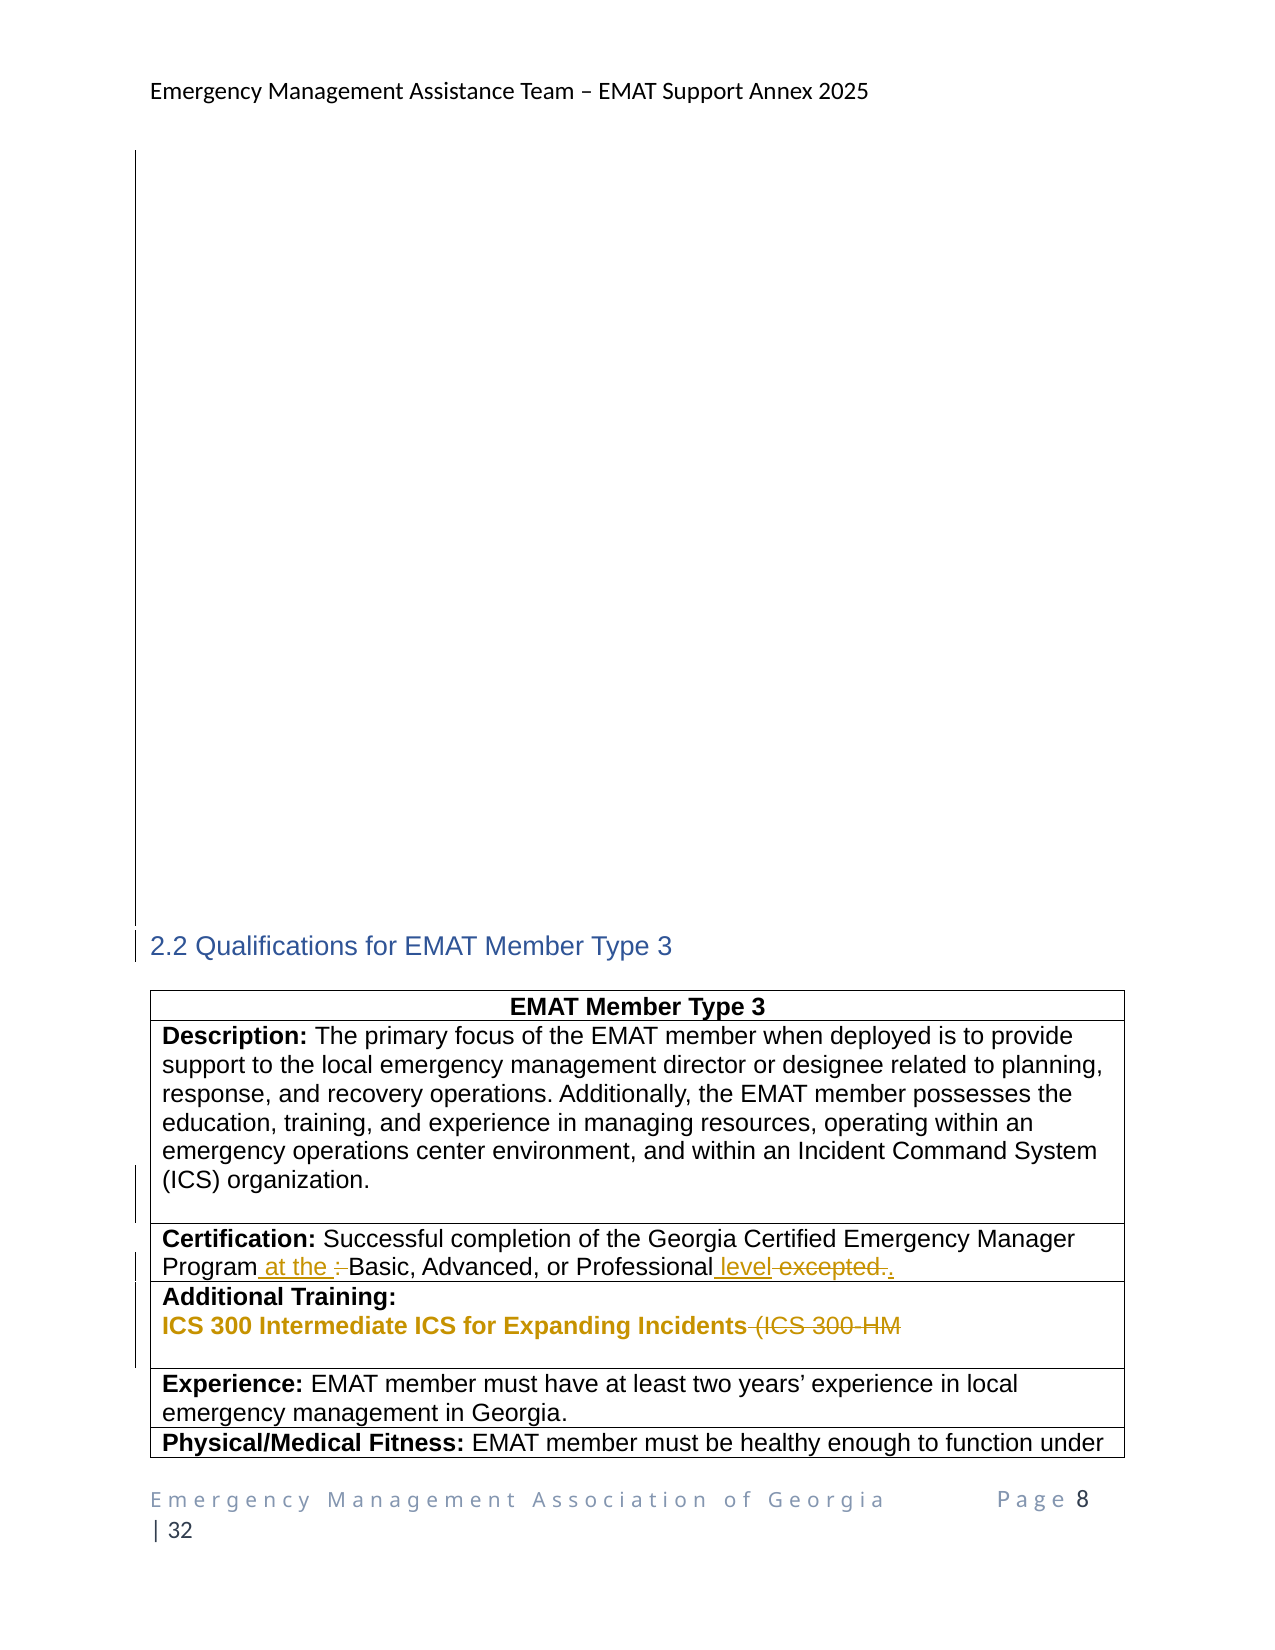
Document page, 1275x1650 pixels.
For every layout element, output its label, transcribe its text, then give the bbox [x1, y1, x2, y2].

table_cell Description: The primary focus of the EMAT member when deployed is to provide support to the local emergency management director or designee related to planning, response, and recovery operations. Additionally, the EMAT member possesses the education, training, and experience in managing resources, operating within an emergency operations center environment, and within an Incident Command System (ICS) organization. [151, 1021, 1124, 1222]
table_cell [151, 1428, 1124, 1457]
table_cell Experience: EMAT member must have at least two years’ experience in local emergency management in Georgia. [151, 1369, 1124, 1427]
table_header EMAT Member Type 3 [151, 991, 1124, 1020]
table_cell Additional Training: ICS 300 Intermediate ICS for Expanding Incidents [151, 1282, 1124, 1368]
subtitle 2.2 Qualifications for EMAT Member Type 3 [150, 930, 1125, 962]
table_cell Certification: Successful completion of the Georgia Certified Emergency Manager ProgramBasic, Advanced, or Professional [151, 1224, 1124, 1281]
